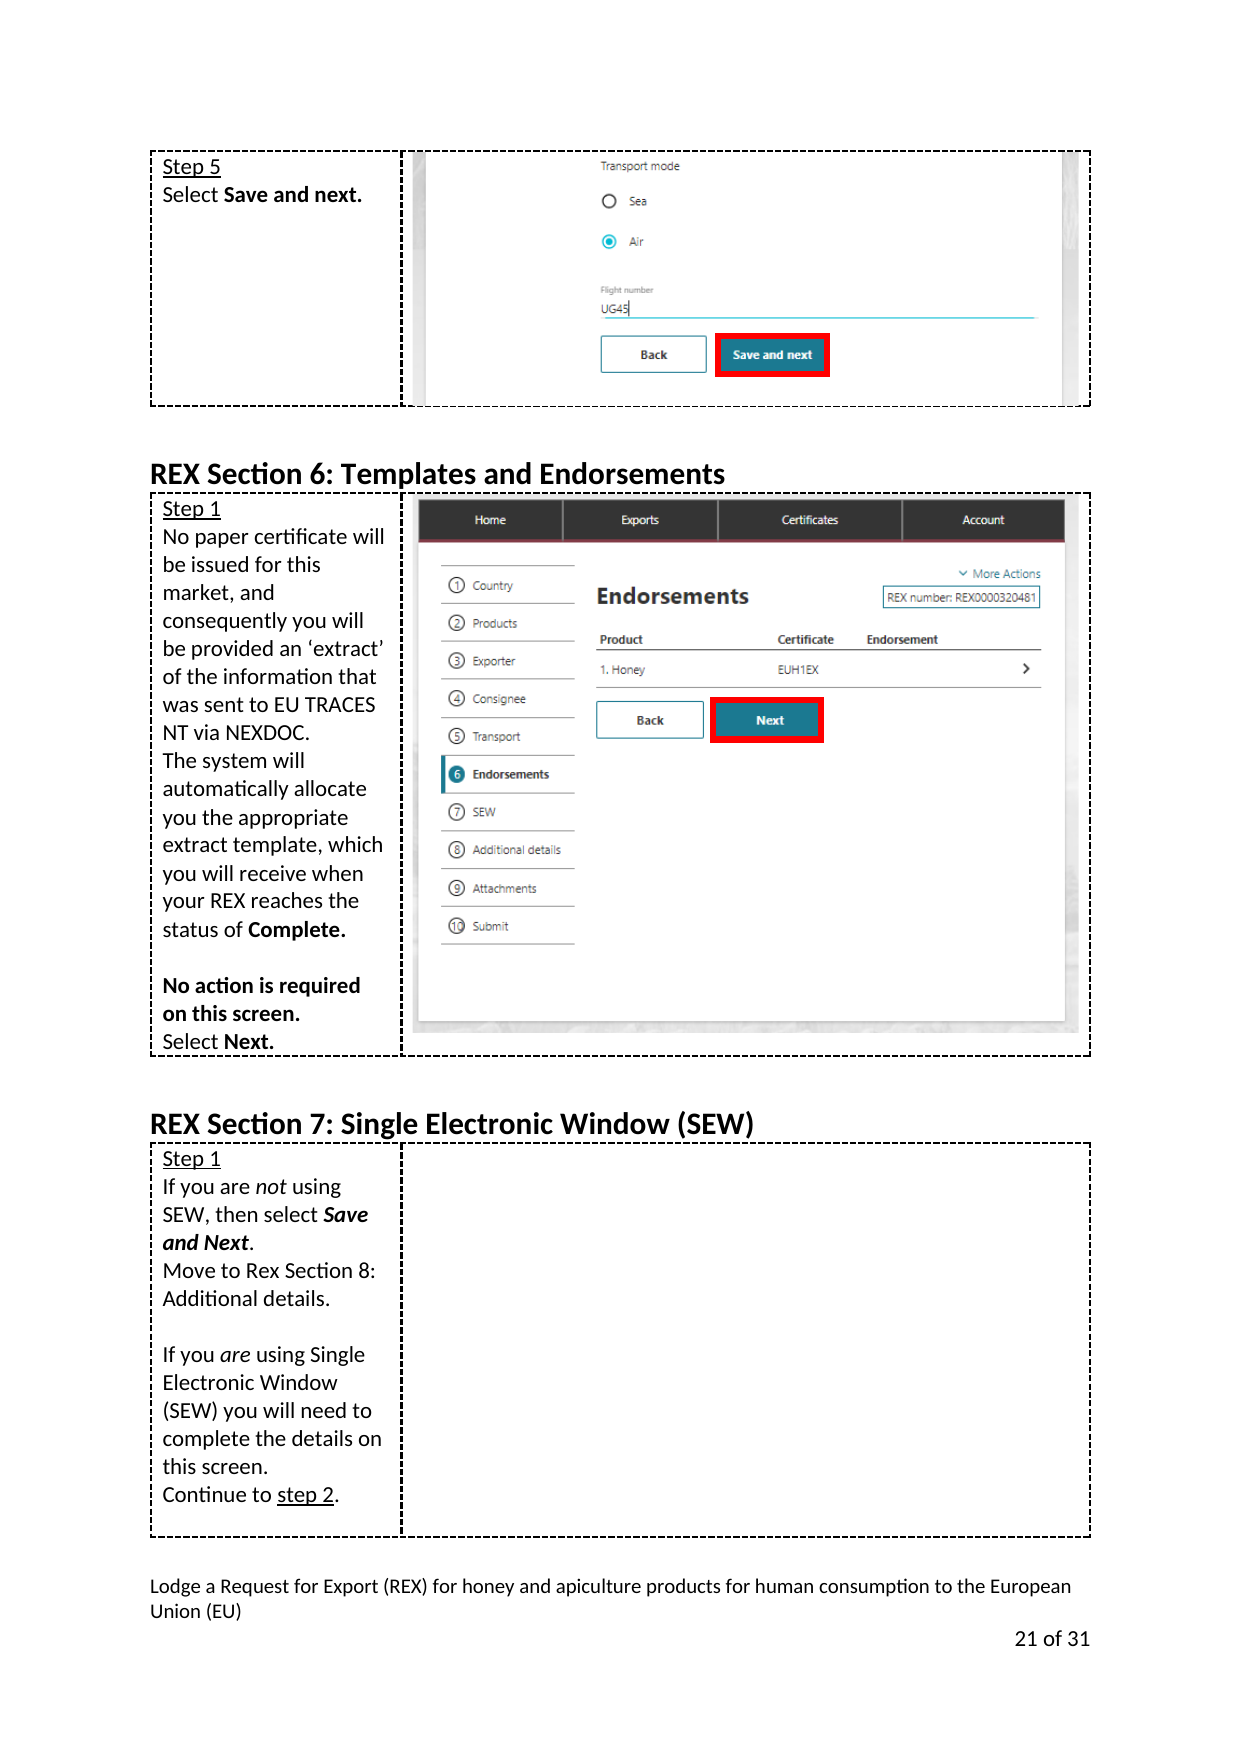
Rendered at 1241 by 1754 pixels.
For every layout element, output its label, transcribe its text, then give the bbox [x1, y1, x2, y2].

table_header [401, 1142, 1090, 1536]
picture [412, 494, 1079, 1033]
subtitle REX Section 6: Templates and Endorsements [150, 454, 1090, 492]
subtitle REX Section 7: Single Electronic Window (SEW) [150, 1104, 1090, 1142]
table_cell [1079, 150, 1090, 405]
picture [412, 152, 1079, 406]
table_cell [401, 150, 412, 405]
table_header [151, 1142, 401, 1536]
table_header Step 1 No paper certificate will be issued for this market, and consequently you will be provided an ‘extract’ of the information that was sent to EU TRACES NT via NEXDOC. The system will automatically allocate you the appropriate extract template, which you will receive when your REX reaches the status of Complete. No action is required on this screen. Select Next. [151, 492, 401, 1055]
table_cell Step 5 Select Save and next. [151, 150, 401, 405]
table_header [401, 492, 1090, 1055]
